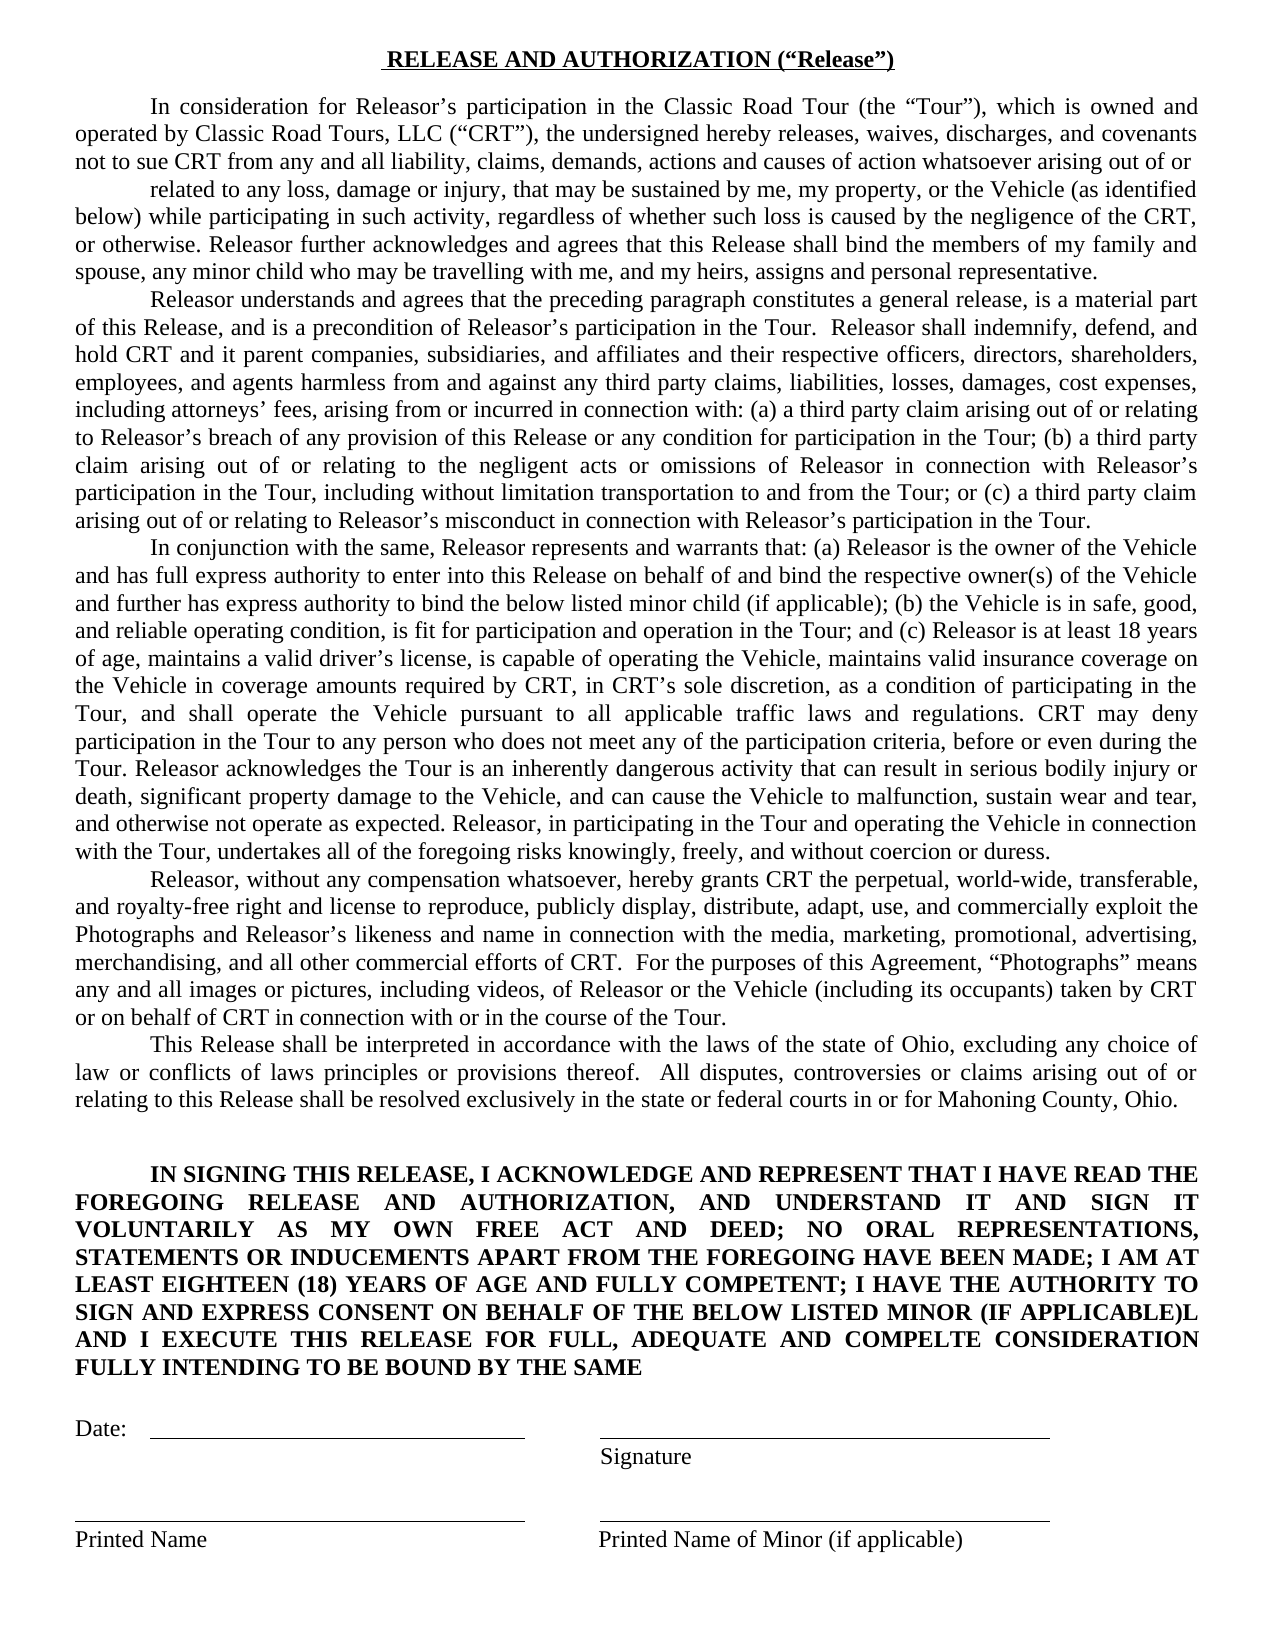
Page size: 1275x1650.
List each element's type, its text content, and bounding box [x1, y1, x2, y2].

text This Release shall be interpreted in accordance with the laws of the state of Ohio, excluding any choice of law or conflicts of laws principles or provisions thereof. All disputes, controversies or claims arising out of or relating to this Release shall be resolved exclusively in the state or federal courts in or for Mahoning County, Ohio. [75, 1030, 1200, 1113]
text Signature [75, 1442, 1200, 1469]
text IN SIGNING THIS RELEASE, I ACKNOWLEDGE AND REPRESENT THAT I HAVE READ THE FOREGOING RELEASE AND AUTHORIZATION, AND UNDERSTAND IT AND SIGN IT VOLUNTARILY AS MY OWN FREE ACT AND DEED; NO ORAL REPRESENTATIONS, STATEMENTS OR INDUCEMENTS APART FROM THE FOREGOING HAVE BEEN MADE; I AM AT LEAST EIGHTEEN (18) YEARS OF AGE AND FULLY COMPETENT; I HAVE THE AUTHORITY TO SIGN AND EXPRESS CONSENT ON BEHALF OF THE BELOW LISTED MINOR (IF APPLICABLE)L AND I EXECUTE THIS RELEASE FOR FULL, ADEQUATE AND COMPELTE CONSIDERATION FULLY INTENDING TO BE BOUND BY THE SAME [75, 1160, 1200, 1381]
text Releasor, without any compensation whatsoever, hereby grants CRT the perpetual, world-wide, transferable, and royalty-free right and license to reproduce, publicly display, distribute, adapt, use, and commercially exploit the Photographs and Releasor’s likeness and name in connection with the media, marketing, promotional, advertising, merchandising, and all other commercial efforts of CRT. For the purposes of this Agreement, “Photographs” means any and all images or pictures, including videos, of Releasor or the Vehicle (including its occupants) taken by CRT or on behalf of CRT in connection with or in the course of the Tour. [75, 865, 1200, 1030]
text In conjunction with the same, Releasor represents and warrants that: (a) Releasor is the owner of the Vehicle and has full express authority to enter into this Release on behalf of and bind the respective owner(s) of the Vehicle and further has express authority to bind the below listed minor child (if applicable); (b) the Vehicle is in safe, good, and reliable operating condition, is fit for participation and operation in the Tour; and (c) Releasor is at least 18 years of age, maintains a valid driver’s license, is capable of operating the Vehicle, maintains valid insurance coverage on the Vehicle in coverage amounts required by CRT, in CRT’s sole discretion, as a condition of participating in the Tour, and shall operate the Vehicle pursuant to all applicable traffic laws and regulations. CRT may deny participation in the Tour to any person who does not meet any of the participation criteria, before or even during the Tour. Releasor acknowledges the Tour is an inherently dangerous activity that can result in serious bodily injury or death, significant property damage to the Vehicle, and can cause the Vehicle to malfunction, sustain wear and tear, and otherwise not operate as expected. Releasor, in participating in the Tour and operating the Vehicle in connection with the Tour, undertakes all of the foregoing risks knowingly, freely, and without coercion or duress. [75, 533, 1200, 865]
text RELEASE AND AUTHORIZATION (“Release”) [75, 45, 1200, 73]
text Releasor understands and agrees that the preceding paragraph constitutes a general release, is a material part of this Release, and is a precondition of Releasor’s participation in the Tour. Releasor shall indemnify, defend, and hold CRT and it parent companies, subsidiaries, and affiliates and their respective officers, directors, shareholders, employees, and agents harmless from and against any third party claims, liabilities, losses, damages, cost expenses, including attorneys’ fees, arising from or incurred in connection with: (a) a third party claim arising out of or relating to Releasor’s breach of any provision of this Release or any condition for participation in the Tour; (b) a third party claim arising out of or relating to the negligent acts or omissions of Releasor in connection with Releasor’s participation in the Tour, including without limitation transportation to and from the Tour; or (c) a third party claim arising out of or relating to Releasor’s misconduct in connection with Releasor’s participation in the Tour. [75, 285, 1200, 533]
text In consideration for Releasor’s participation in the Classic Road Tour (the “Tour”), which is owned and operated by Classic Road Tours, LLC (“CRT”), the undersigned hereby releases, waives, discharges, and covenants not to sue CRT from any and all liability, claims, demands, actions and causes of action whatsoever arising out of or related to any loss, damage or injury, that may be sustained by me, my property, or the Vehicle (as identified below) while participating in such activity, regardless of whether such loss is caused by the negligence of the CRT, or otherwise. Releasor further acknowledges and agrees that this Release shall bind the members of my family and spouse, any minor child who may be travelling with me, and my heirs, assigns and personal representative. [75, 92, 1200, 285]
text Date: [75, 1414, 1200, 1442]
text Printed Name Printed Name of Minor (if applicable) [75, 1525, 1200, 1553]
